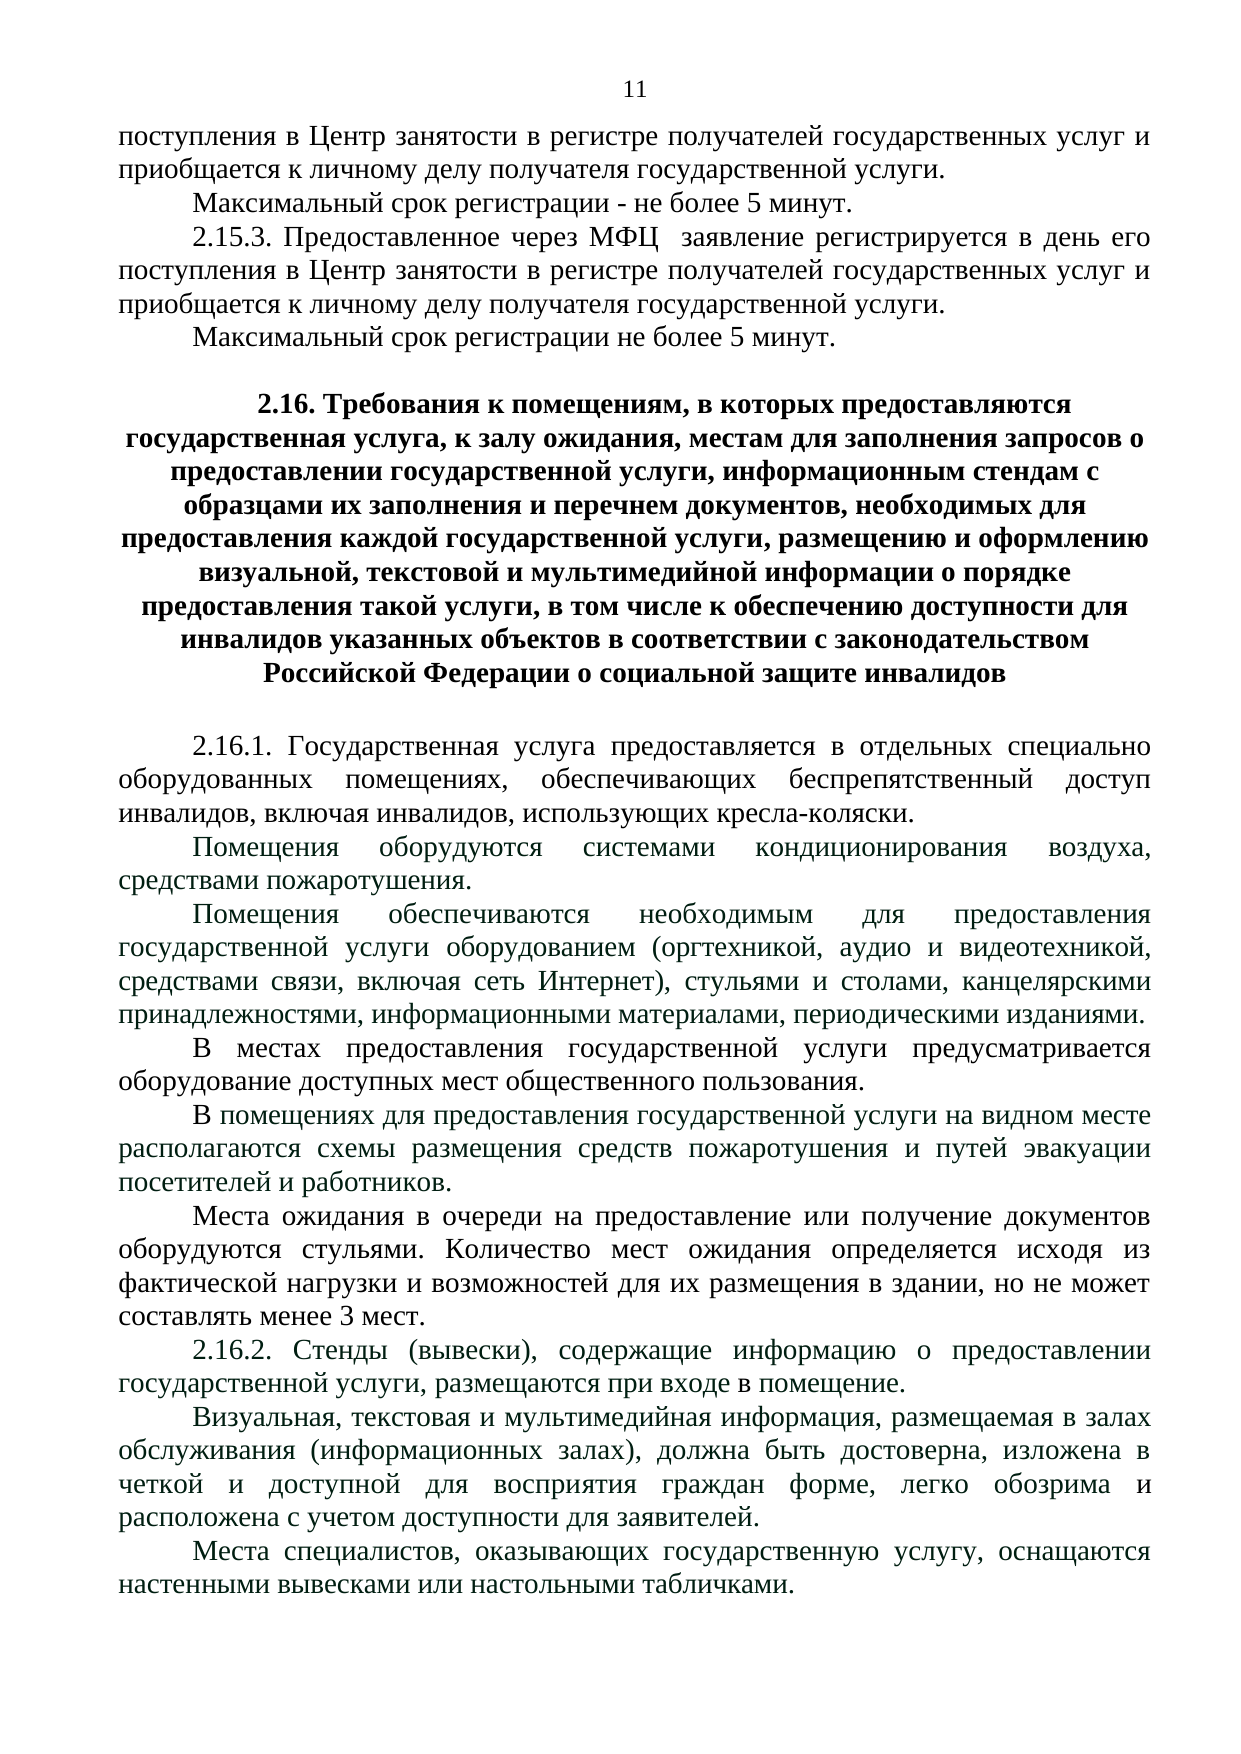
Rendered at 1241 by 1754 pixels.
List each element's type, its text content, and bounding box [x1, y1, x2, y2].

text 2.16.1. Государственная услуга предоставляется в отдельных специально оборудованных помещениях, обеспечивающих беспрепятственный доступ инвалидов, включая инвалидов, использующих кресла-коляски. [118, 728, 1152, 829]
text Визуальная, текстовая и мультимедийная информация, размещаемая в залах обслуживания (информационных залах), должна быть достоверна, изложена в четкой и доступной для восприятия граждан форме, легко обозрима и расположена с учетом доступности для заявителей. [118, 1399, 1152, 1533]
text 2.15.3. Предоставленное через МФЦ заявление регистрируется в день его поступления в Центр занятости в регистре получателей государственных услуг и приобщается к личному делу получателя государственной услуги. [118, 219, 1152, 319]
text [118, 118, 1152, 185]
text Помещения оборудуются системами кондиционирования воздуха, средствами пожаротушения. [118, 829, 1152, 896]
text В помещениях для предоставления государственной услуги на видном месте располагаются схемы размещения средств пожаротушения и путей эвакуации посетителей и работников. [118, 1097, 1152, 1198]
text 2.16.2. Стенды (вывески), содержащие информацию о предоставлении государственной услуги, размещаются при входе в помещение. [118, 1332, 1152, 1399]
text Места ожидания в очереди на предоставление или получение документов оборудуются стульями. Количество мест ожидания определяется исходя из фактической нагрузки и возможностей для их размещения в здании, но не может составлять менее 3 мест. [118, 1198, 1152, 1332]
text Места специалистов, оказывающих государственную услугу, оснащаются настенными вывесками или настольными табличками. [118, 1533, 1152, 1600]
text Помещения обеспечиваются необходимым для предоставления государственной услуги оборудованием (оргтехникой, аудио и видеотехникой, средствами связи, включая сеть Интернет), стульями и столами, канцелярскими принадлежностями, информационными материалами, периодическими изданиями. [118, 896, 1152, 1030]
text 2.16. Требования к помещениям, в которых предоставляются государственная услуга, к залу ожидания, местам для заполнения запросов о предоставлении государственной услуги, информационным стендам с образцами их заполнения и перечнем документов, необходимых для предоставления каждой государственной услуги, размещению и оформлению визуальной, текстовой и мультимедийной информации о порядке предоставления такой услуги, в том числе к обеспечению доступности для инвалидов указанных объектов в соответствии с законодательством Российской Федерации о социальной защите инвалидов [118, 386, 1152, 688]
text В местах предоставления государственной услуги предусматривается оборудование доступных мест общественного пользования. [118, 1030, 1152, 1097]
text Максимальный срок регистрации - не более 5 минут. [118, 185, 1152, 219]
text Максимальный срок регистрации не более 5 минут. [118, 319, 1152, 353]
